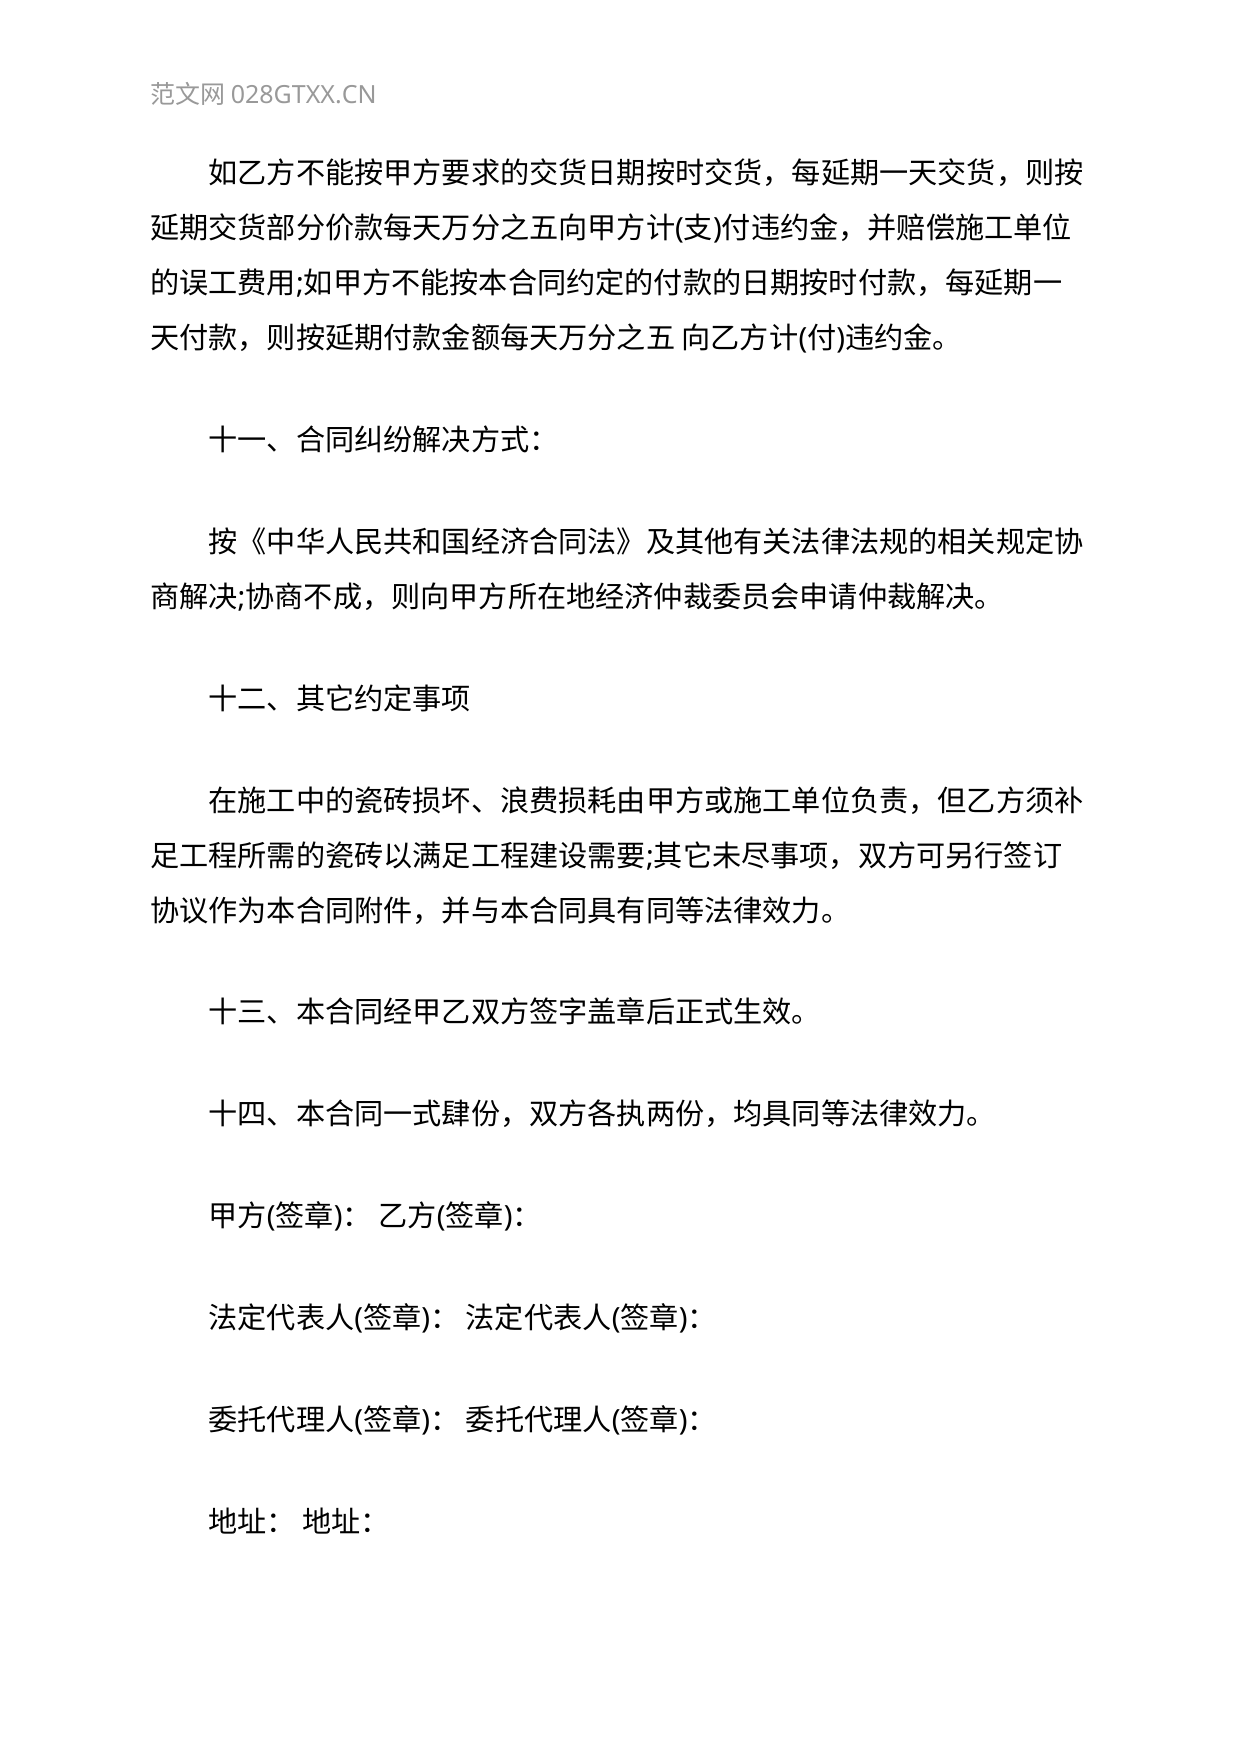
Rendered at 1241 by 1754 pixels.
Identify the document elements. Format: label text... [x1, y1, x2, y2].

text 十四、本合同一式肆份，双方各执两份，均具同等法律效力。 [150, 1091, 1090, 1133]
text 十二、其它约定事项 [150, 676, 1090, 718]
text 在施工中的瓷砖损坏、浪费损耗由甲方或施工单位负责，但乙方须补足工程所需的瓷砖以满足工程建设需要;其它未尽事项，双方可另行签订协议作为本合同附件，并与本合同具有同等法律效力。 [150, 777, 1090, 929]
text 甲方(签章)： 乙方(签章)： [150, 1192, 1090, 1235]
text 十一、合同纠纷解决方式： [150, 417, 1090, 459]
text 法定代表人(签章)： 法定代表人(签章)： [150, 1294, 1090, 1337]
text 委托代理人(签章)： 委托代理人(签章)： [150, 1396, 1090, 1439]
text 如乙方不能按甲方要求的交货日期按时交货，每延期一天交货，则按延期交货部分价款每天万分之五向甲方计(支)付违约金，并赔偿施工单位的误工费用;如甲方不能按本合同约定的付款的日期按时付款，每延期一天付款，则按延期付款金额每天万分之五 向乙方计(付)违约金。 [150, 150, 1090, 357]
text 十三、本合同经甲乙双方签字盖章后正式生效。 [150, 989, 1090, 1031]
text 地址： 地址： [150, 1498, 1090, 1541]
text 按《中华人民共和国经济合同法》及其他有关法律法规的相关规定协商解决;协商不成，则向甲方所在地经济仲裁委员会申请仲裁解决。 [150, 519, 1090, 616]
